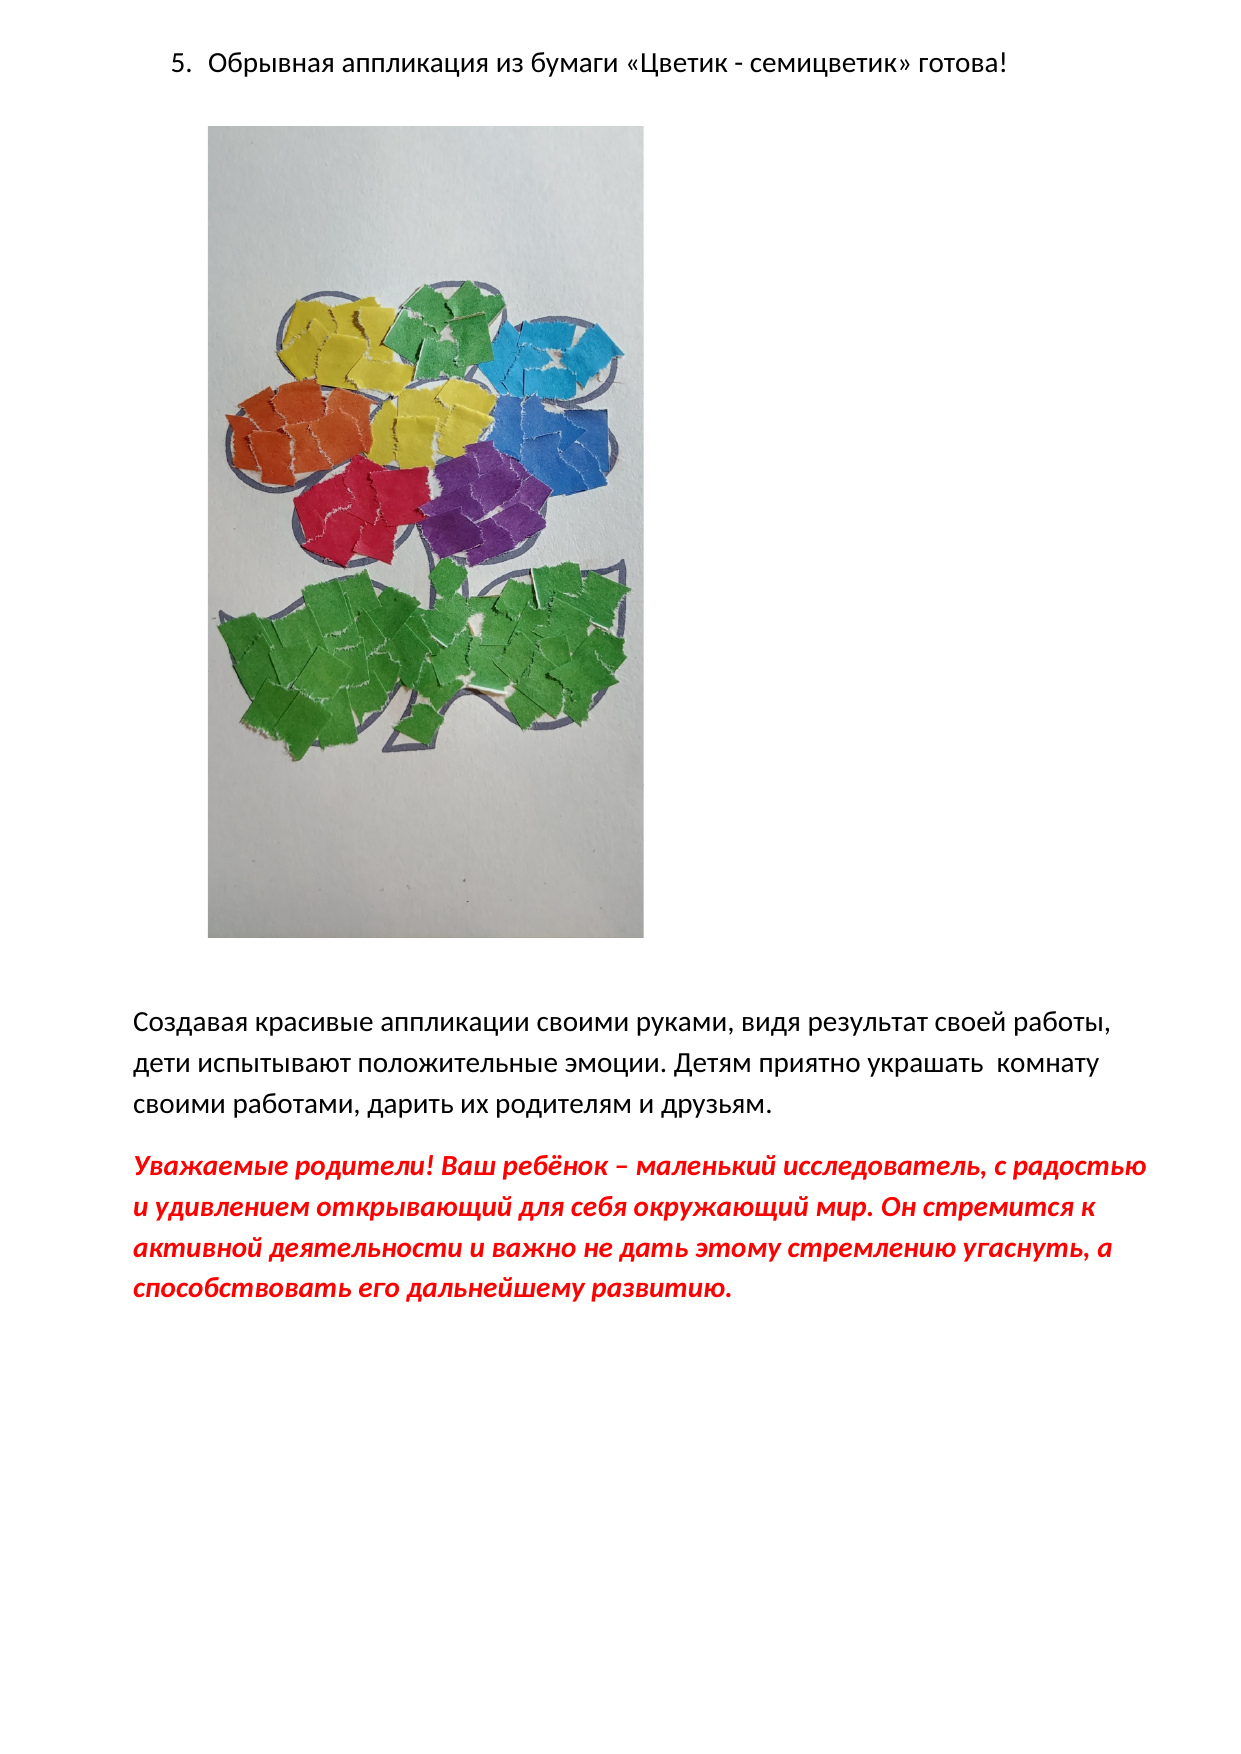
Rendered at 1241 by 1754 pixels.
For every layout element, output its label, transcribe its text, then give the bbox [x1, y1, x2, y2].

text Уважаемые родители! Ваш ребёнок – маленький исследователь, с радостью и удивлением открывающий для себя окружающий мир. Он стремится к активной деятельности и важно не дать этому стремлению угаснуть, а способствовать его дальнейшему развитию. [133, 1147, 1152, 1305]
list Обрывная аппликация из бумаги «Цветик - семицветик» готова! [170, 44, 1152, 80]
text Создавая красивые аппликации своими руками, видя результат своей работы, дети испытывают положительные эмоции. Детям приятно украшать комнату своими работами, дарить их родителям и друзьям. [133, 1003, 1152, 1121]
picture [207, 126, 644, 938]
